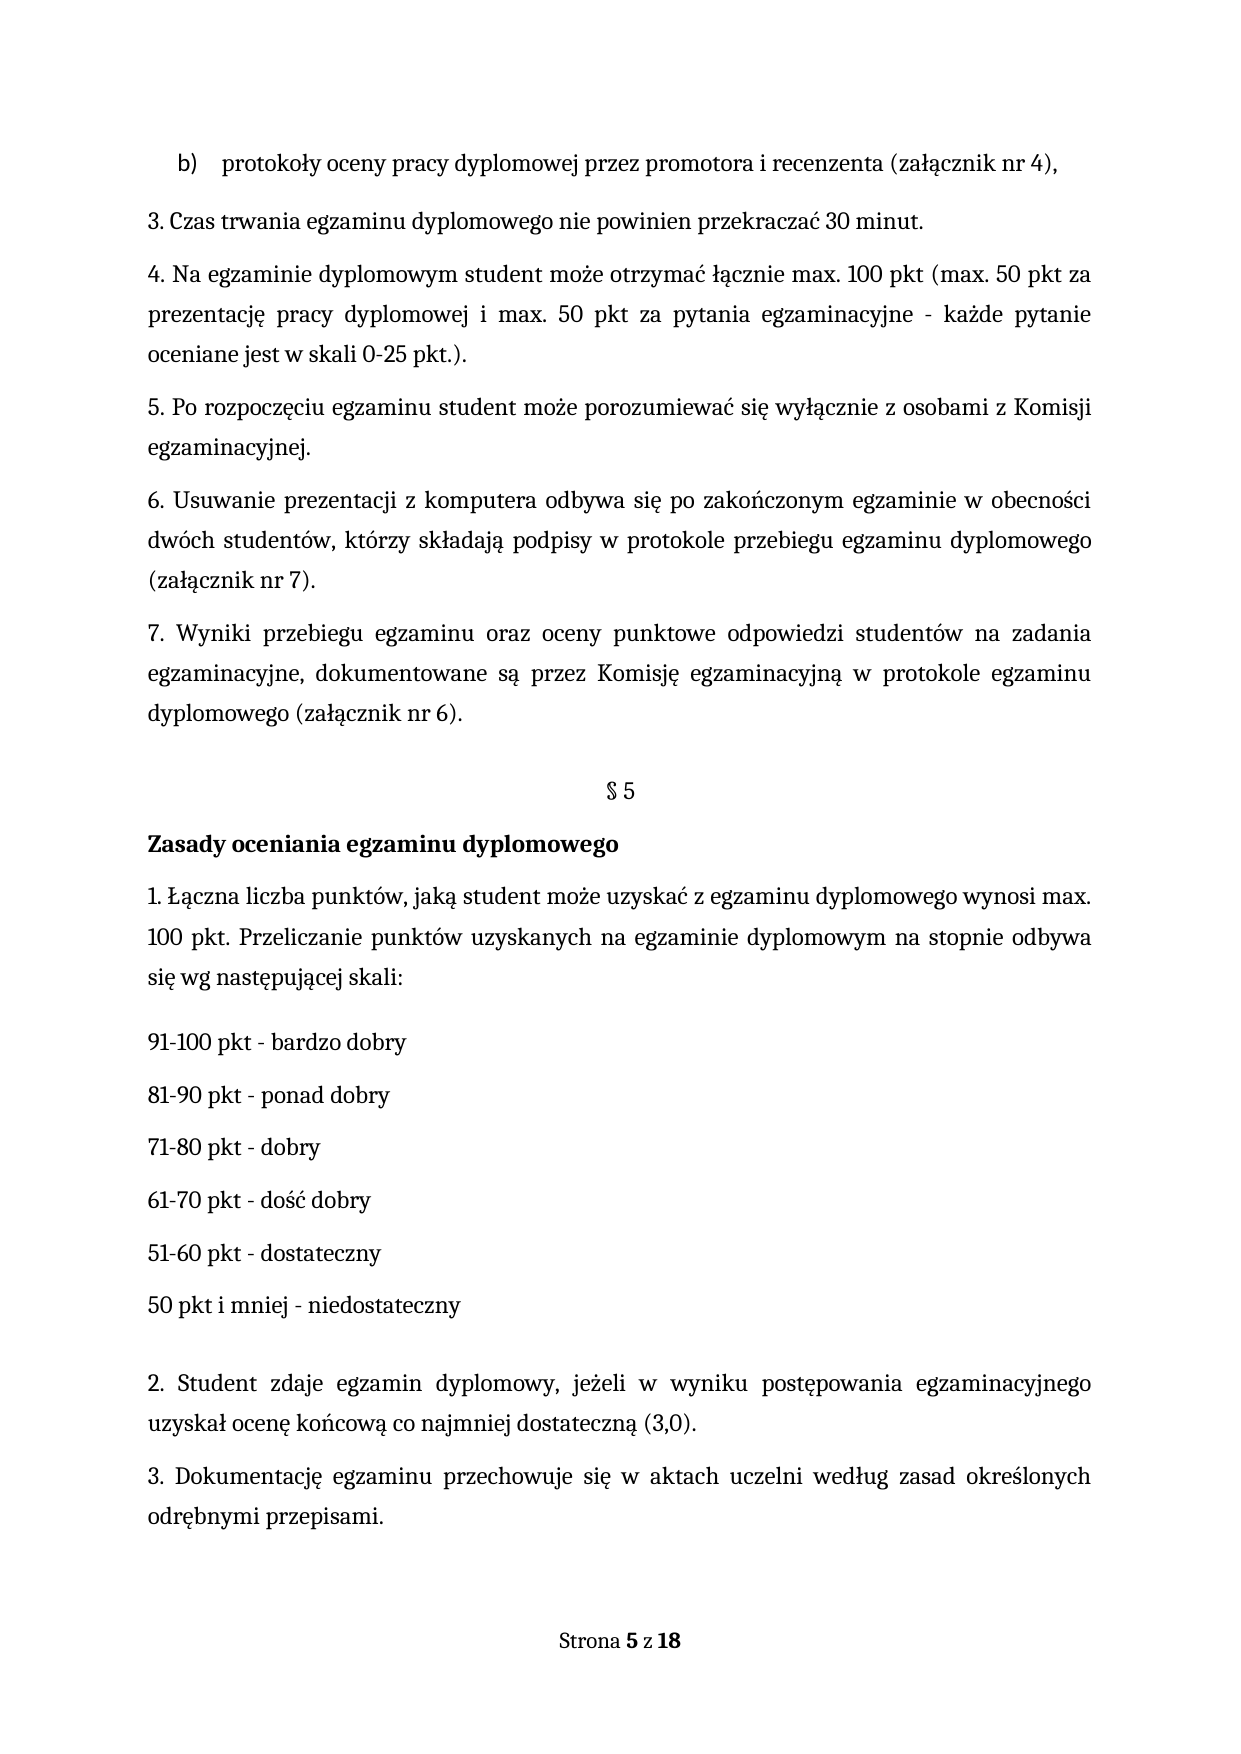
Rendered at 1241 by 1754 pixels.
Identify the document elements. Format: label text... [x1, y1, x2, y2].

text 2. Student zdaje egzamin dyplomowy, jeżeli w wyniku postępowania egzaminacyjnego uzyskał ocenę końcową co najmniej dostateczną (3,0). [148, 1369, 1093, 1438]
text 91-100 pkt - bardzo dobry [148, 1028, 1093, 1057]
text 50 pkt i mniej - niedostateczny [148, 1291, 1093, 1320]
text 3. Dokumentację egzaminu przechowuje się w aktach uczelni według zasad określonych odrębnymi przepisami. [148, 1462, 1093, 1531]
text 71-80 pkt - dobry [148, 1133, 1093, 1162]
text 7. Wyniki przebiegu egzaminu oraz oceny punktowe odpowiedzi studentów na zadania egzaminacyjne, dokumentowane są przez Komisję egzaminacyjną w protokole egzaminu dyplomowego (załącznik nr 6). [148, 619, 1093, 728]
text § 5 [148, 777, 1093, 806]
text 4. Na egzaminie dyplomowym student może otrzymać łącznie max. 100 pkt (max. 50 pkt za prezentację pracy dyplomowej i max. 50 pkt za pytania egzaminacyjne - każde pytanie oceniane jest w skali 0-25 pkt.). [148, 259, 1093, 369]
text 61-70 pkt - dość dobry [148, 1186, 1093, 1215]
text Zasady oceniania egzaminu dyplomowego [148, 829, 1093, 858]
text 6. Usuwanie prezentacji z komputera odbywa się po zakończonym egzaminie w obecności dwóch studentów, którzy składają podpisy w protokole przebiegu egzaminu dyplomowego (załącznik nr 7). [148, 486, 1093, 595]
text 1. Łączna liczba punktów, jaką student może uzyskać z egzaminu dyplomowego wynosi max. 100 pkt. Przeliczanie punktów uzyskanych na egzaminie dyplomowym na stopnie odbywa się wg następującej skali: [148, 882, 1093, 991]
text 81-90 pkt - ponad dobry [148, 1081, 1093, 1109]
text 51-60 pkt - dostateczny [148, 1239, 1093, 1267]
text 5. Po rozpoczęciu egzaminu student może porozumiewać się wyłącznie z osobami z Komisji egzaminacyjnej. [148, 393, 1093, 462]
list protokoły oceny pracy dyplomowej przez promotora i recenzenta (załącznik nr 4), [177, 148, 1093, 178]
text 3. Czas trwania egzaminu dyplomowego nie powinien przekraczać 30 minut. [148, 207, 1093, 236]
